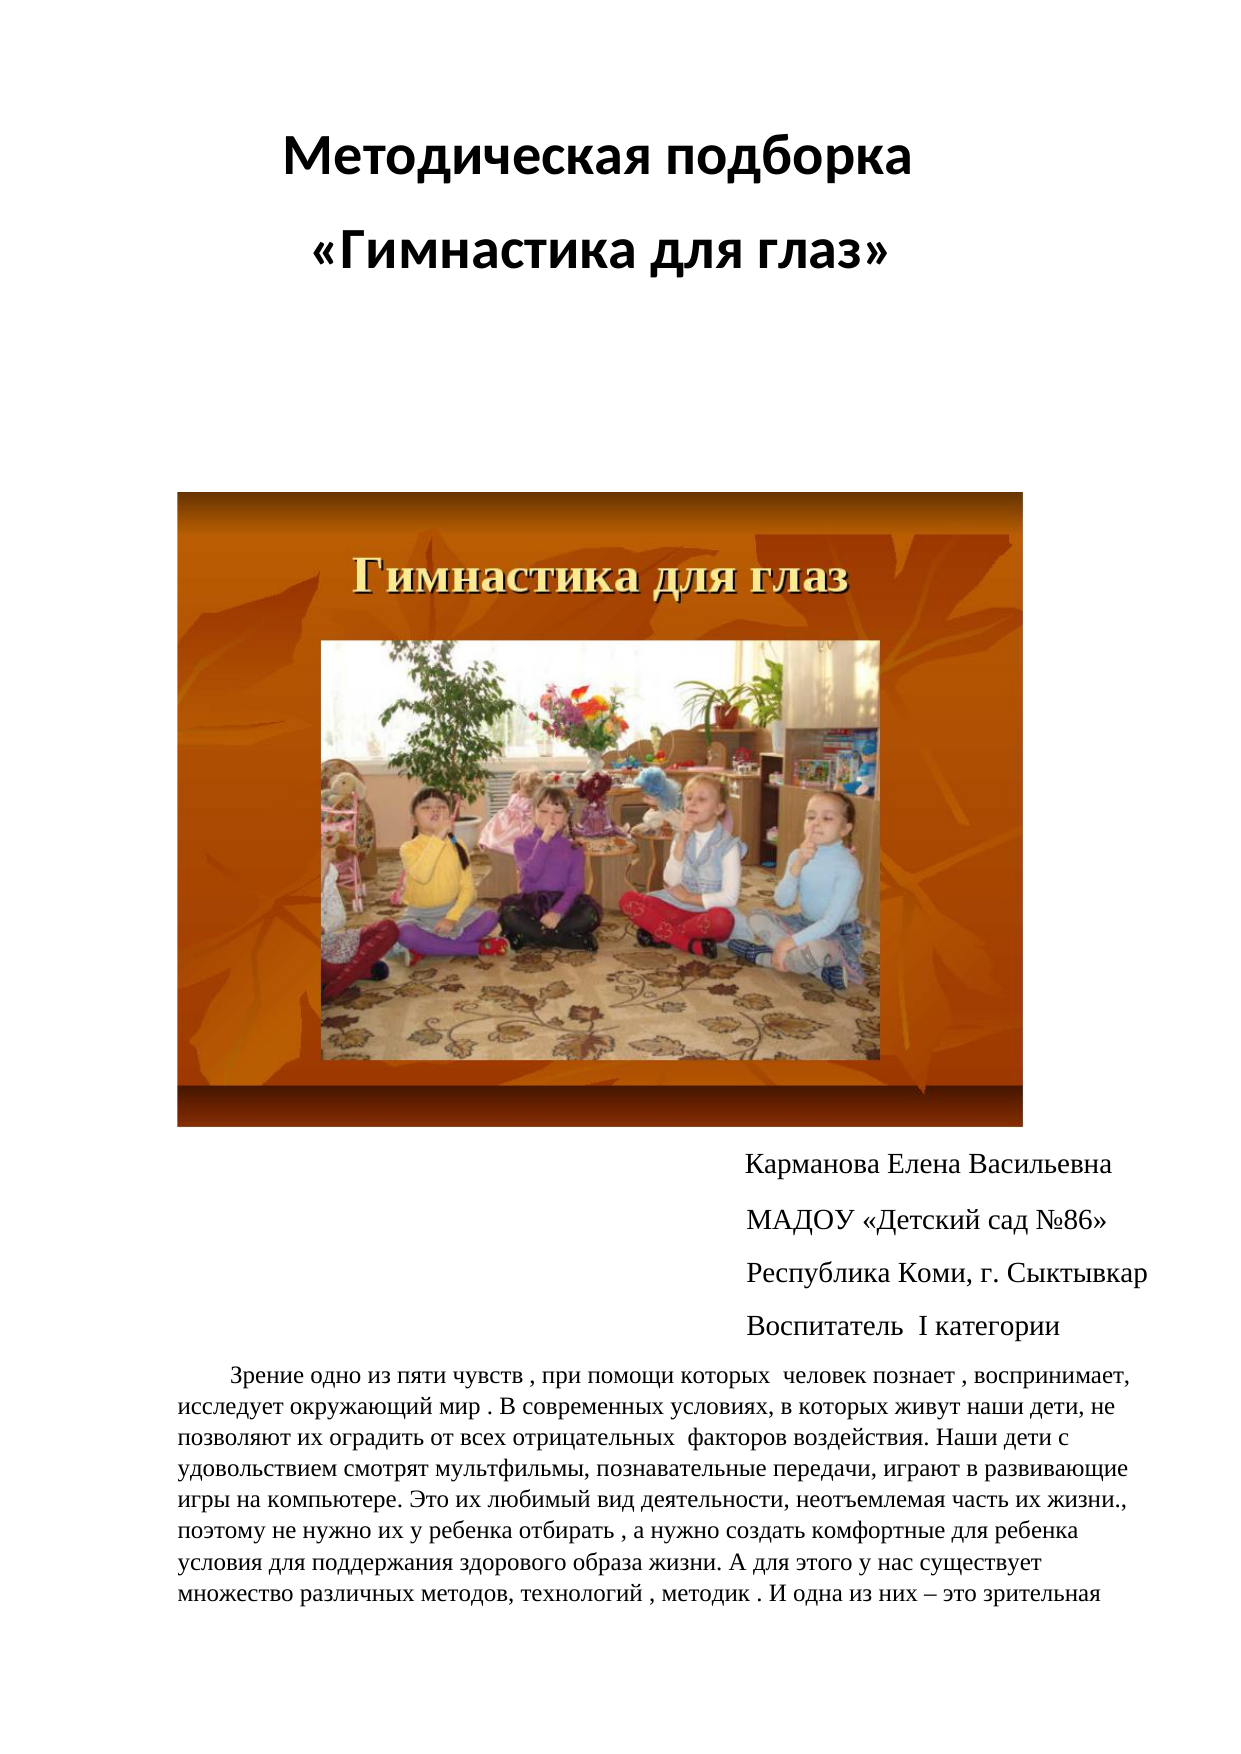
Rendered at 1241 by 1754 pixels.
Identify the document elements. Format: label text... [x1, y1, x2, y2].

text МАДОУ «Детский сад №86» [177, 1202, 1152, 1236]
text «Гимнастика для глаз» [177, 212, 1152, 283]
text Республика Коми, г. Сыктывкар [177, 1255, 1152, 1288]
picture [177, 492, 1024, 1128]
text Воспитатель I категории [177, 1308, 1152, 1341]
text Методическая подборка [177, 118, 1152, 189]
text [177, 1360, 1152, 1606]
text Карманова Елена Васильевна [177, 1146, 1152, 1180]
